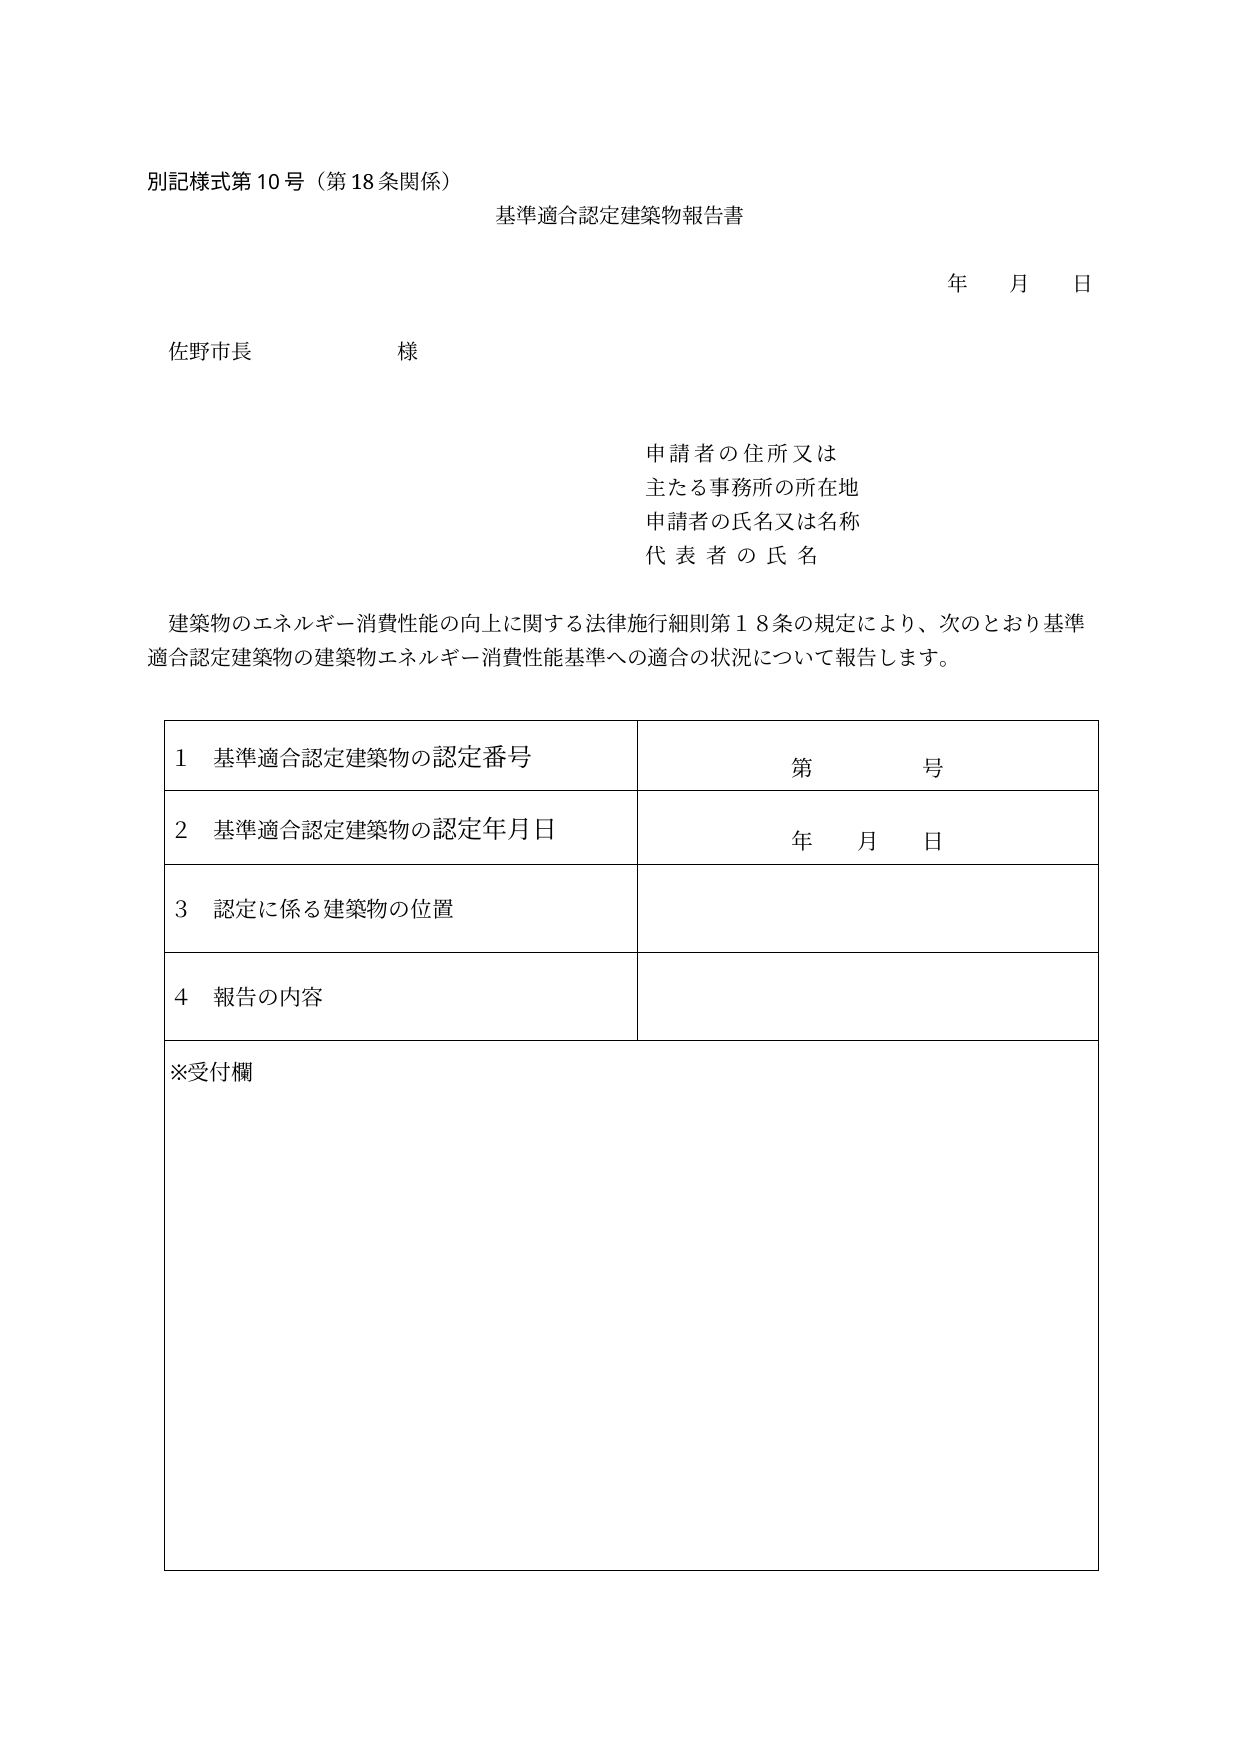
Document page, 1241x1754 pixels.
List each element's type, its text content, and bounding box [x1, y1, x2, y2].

table_cell ３ 認定に係る建築物の位置 [165, 865, 637, 952]
table_cell [638, 865, 1098, 952]
text 別記様式第10号（第18条関係） [148, 164, 1092, 198]
table_cell ※受付欄 [165, 1041, 1098, 1570]
table_header １ 基準適合認定建築物の認定番号 [165, 721, 637, 790]
text 基準適合認定建築物報告書 [148, 198, 1092, 232]
table_header 第 号 [638, 721, 1098, 790]
text 主たる事務所の所在地 [148, 469, 1092, 503]
table_cell [638, 953, 1098, 1040]
text 佐野市長 様 [148, 334, 1092, 368]
table_cell 年 月 日 [638, 791, 1098, 864]
table_cell ４ 報告の内容 [165, 953, 637, 1040]
text 申請者の住所又は [148, 436, 1092, 469]
text 建築物のエネルギー消費性能の向上に関する法律施行細則第１８条の規定により、次のとおり基準適合認定建築物の建築物エネルギー消費性能基準への適合の状況について報告します。 [148, 605, 1092, 673]
text 年 月 日 [148, 266, 1092, 300]
text 申請者の氏名又は名称 [148, 503, 1092, 537]
text 代表者の氏名 [148, 537, 1092, 571]
table_cell ２ 基準適合認定建築物の認定年月日 [165, 791, 637, 864]
